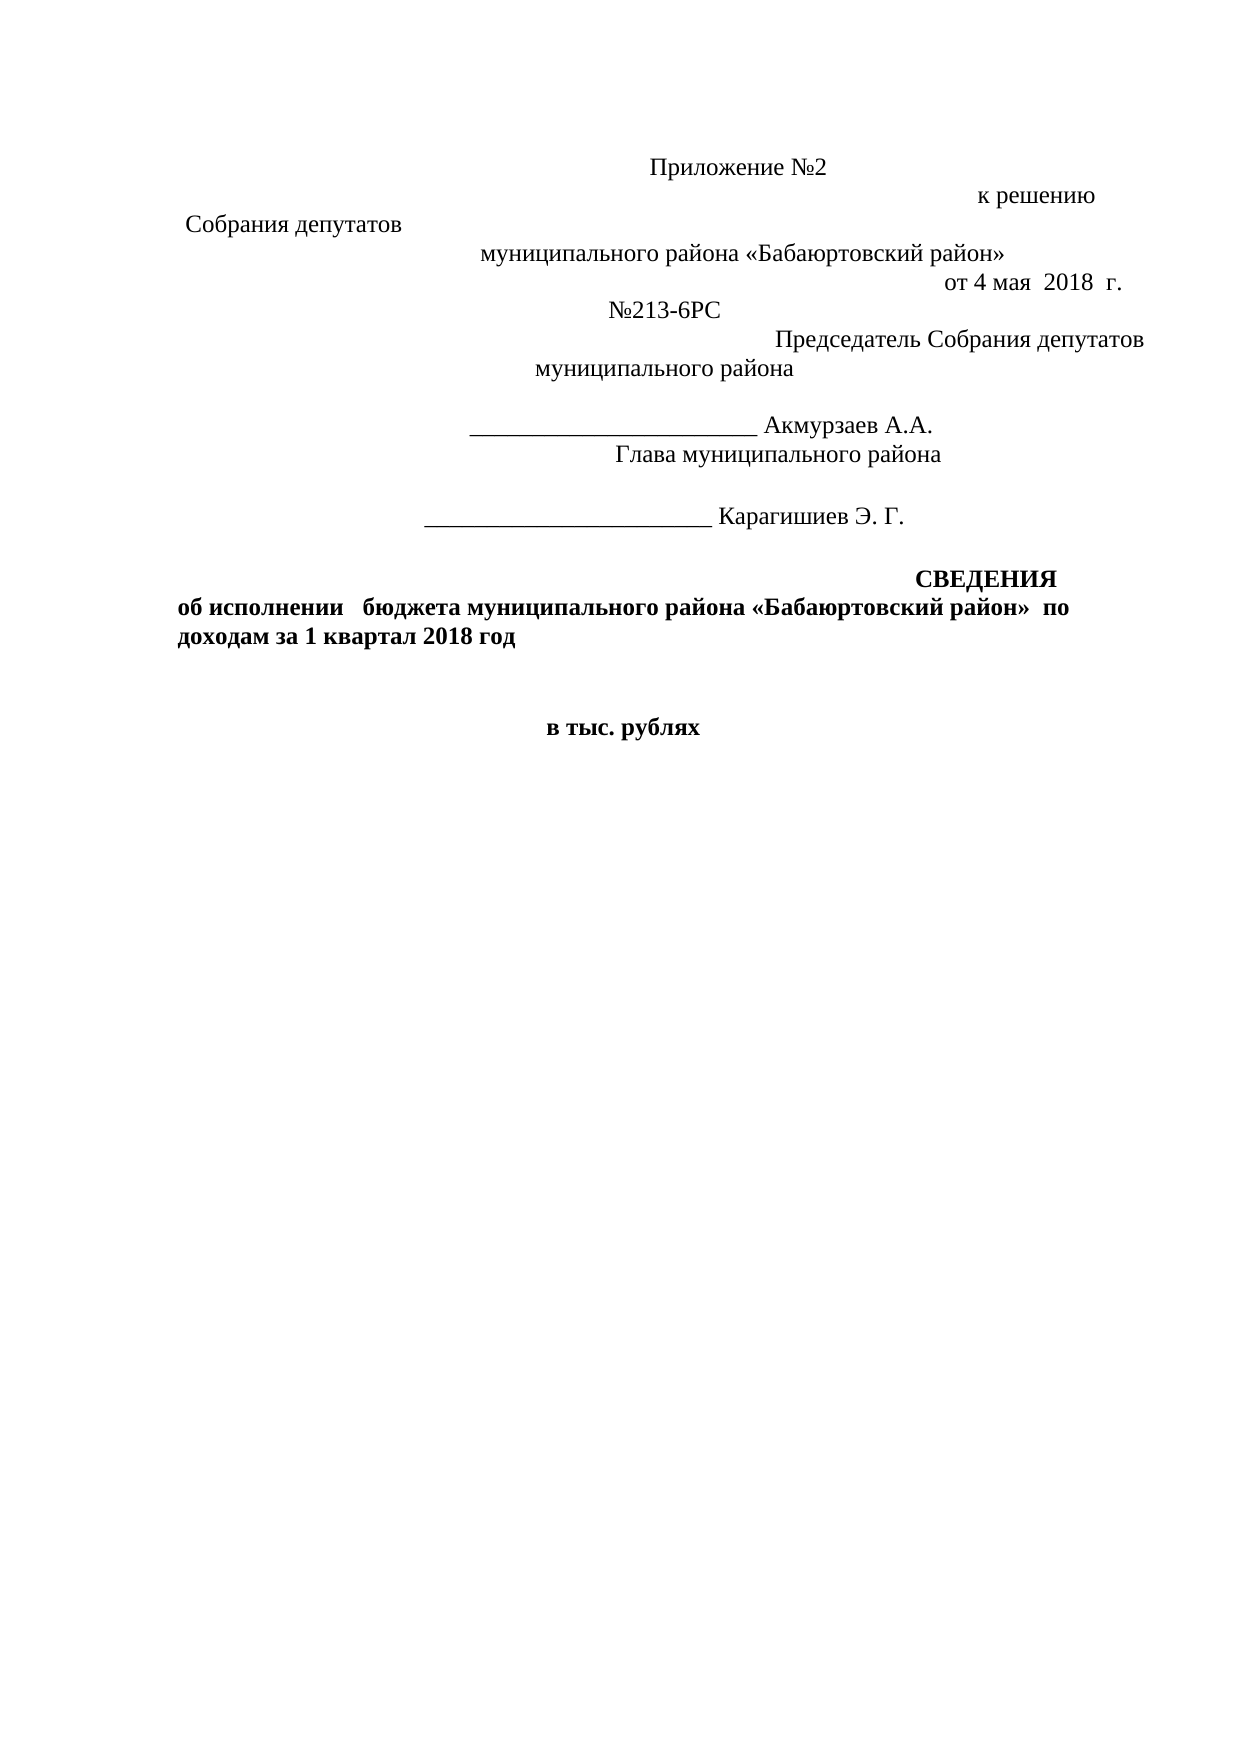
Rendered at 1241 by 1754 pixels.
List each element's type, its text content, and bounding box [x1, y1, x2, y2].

subtitle от 4 мая 2018 г. №213-6РС [177, 267, 1152, 324]
subtitle Приложение №2 [177, 118, 1152, 180]
subtitle _______________________ Карагишиев Э. Г. [177, 468, 1152, 530]
subtitle об исполнении бюджета муниципального района «Бабаюртовский район» по доходам за 1 квартал 2018 год [177, 592, 1152, 650]
subtitle в тыс. рублях [177, 650, 1152, 741]
subtitle СВЕДЕНИЯ [177, 564, 1152, 592]
subtitle Председатель Собрания депутатов муниципального района _______________________ Акмурзаев А.А. [177, 324, 1152, 439]
subtitle Глава муниципального района [177, 439, 1152, 468]
subtitle к решению Собрания депутатов муниципального района «Бабаюртовский район» [177, 180, 1152, 267]
